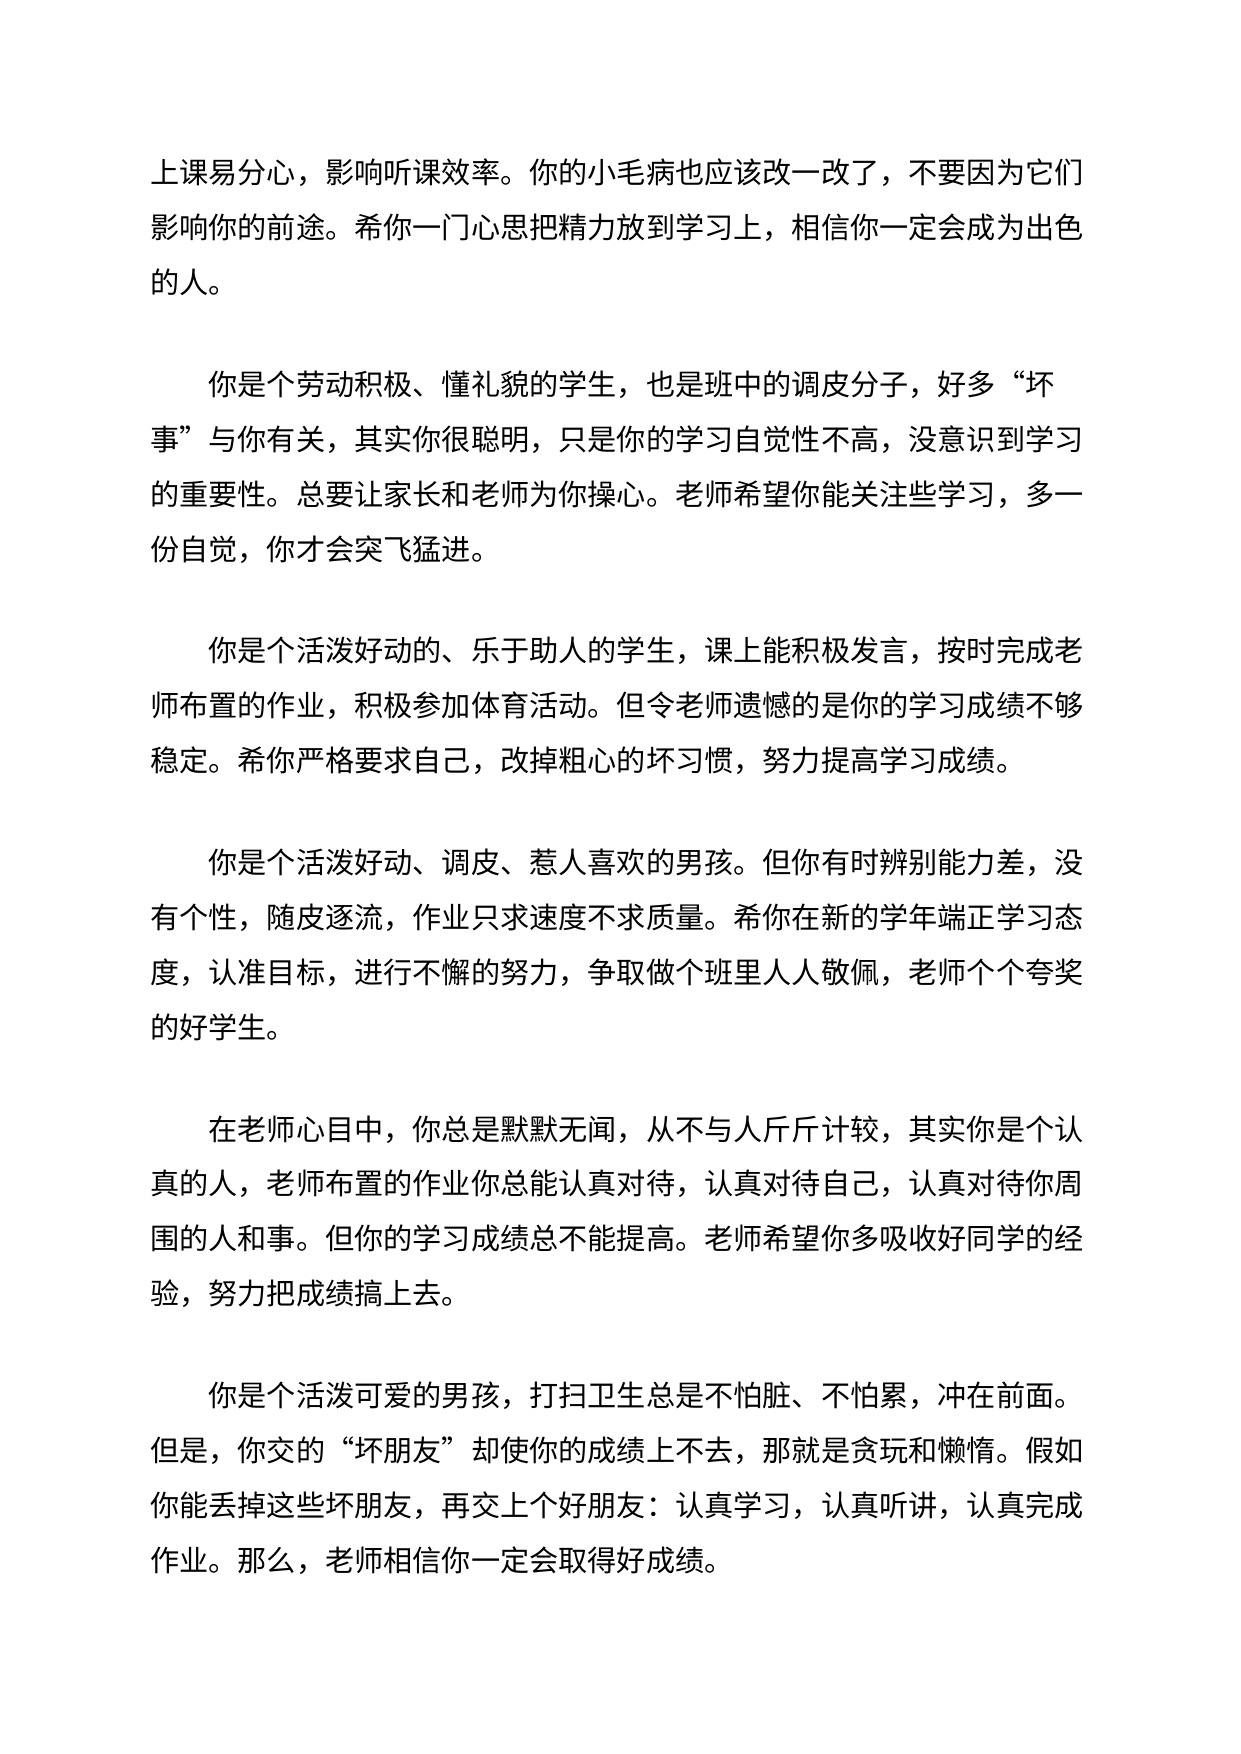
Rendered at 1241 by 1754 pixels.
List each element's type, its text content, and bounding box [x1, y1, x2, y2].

text 你是个劳动积极、懂礼貌的学生，也是班中的调皮分子，好多“坏事”与你有关，其实你很聪明，只是你的学习自觉性不高，没意识到学习的重要性。总要让家长和老师为你操心。老师希望你能关注些学习，多一份自觉，你才会突飞猛进。 [150, 362, 1090, 568]
text 你是个活泼好动、调皮、惹人喜欢的男孩。但你有时辨别能力差，没有个性，随皮逐流，作业只求速度不求质量。希你在新的学年端正学习态度，认准目标，进行不懈的努力，争取做个班里人人敬佩，老师个个夸奖的好学生。 [150, 839, 1090, 1047]
text 在老师心目中，你总是默默无闻，从不与人斤斤计较，其实你是个认真的人，老师布置的作业你总能认真对待，认真对待自己，认真对待你周围的人和事。但你的学习成绩总不能提高。老师希望你多吸收好同学的经验，努力把成绩搞上去。 [150, 1106, 1090, 1313]
text 你是个活泼可爱的男孩，打扫卫生总是不怕脏、不怕累，冲在前面。但是，你交的“坏朋友”却使你的成绩上不去，那就是贪玩和懒惰。假如你能丢掉这些坏朋友，再交上个好朋友：认真学习，认真听讲，认真完成作业。那么，老师相信你一定会取得好成绩。 [150, 1372, 1090, 1579]
text 你是个活泼好动的、乐于助人的学生，课上能积极发言，按时完成老师布置的作业，积极参加体育活动。但令老师遗憾的是你的学习成绩不够稳定。希你严格要求自己，改掉粗心的坏习惯，努力提高学习成绩。 [150, 628, 1090, 780]
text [150, 150, 1090, 302]
